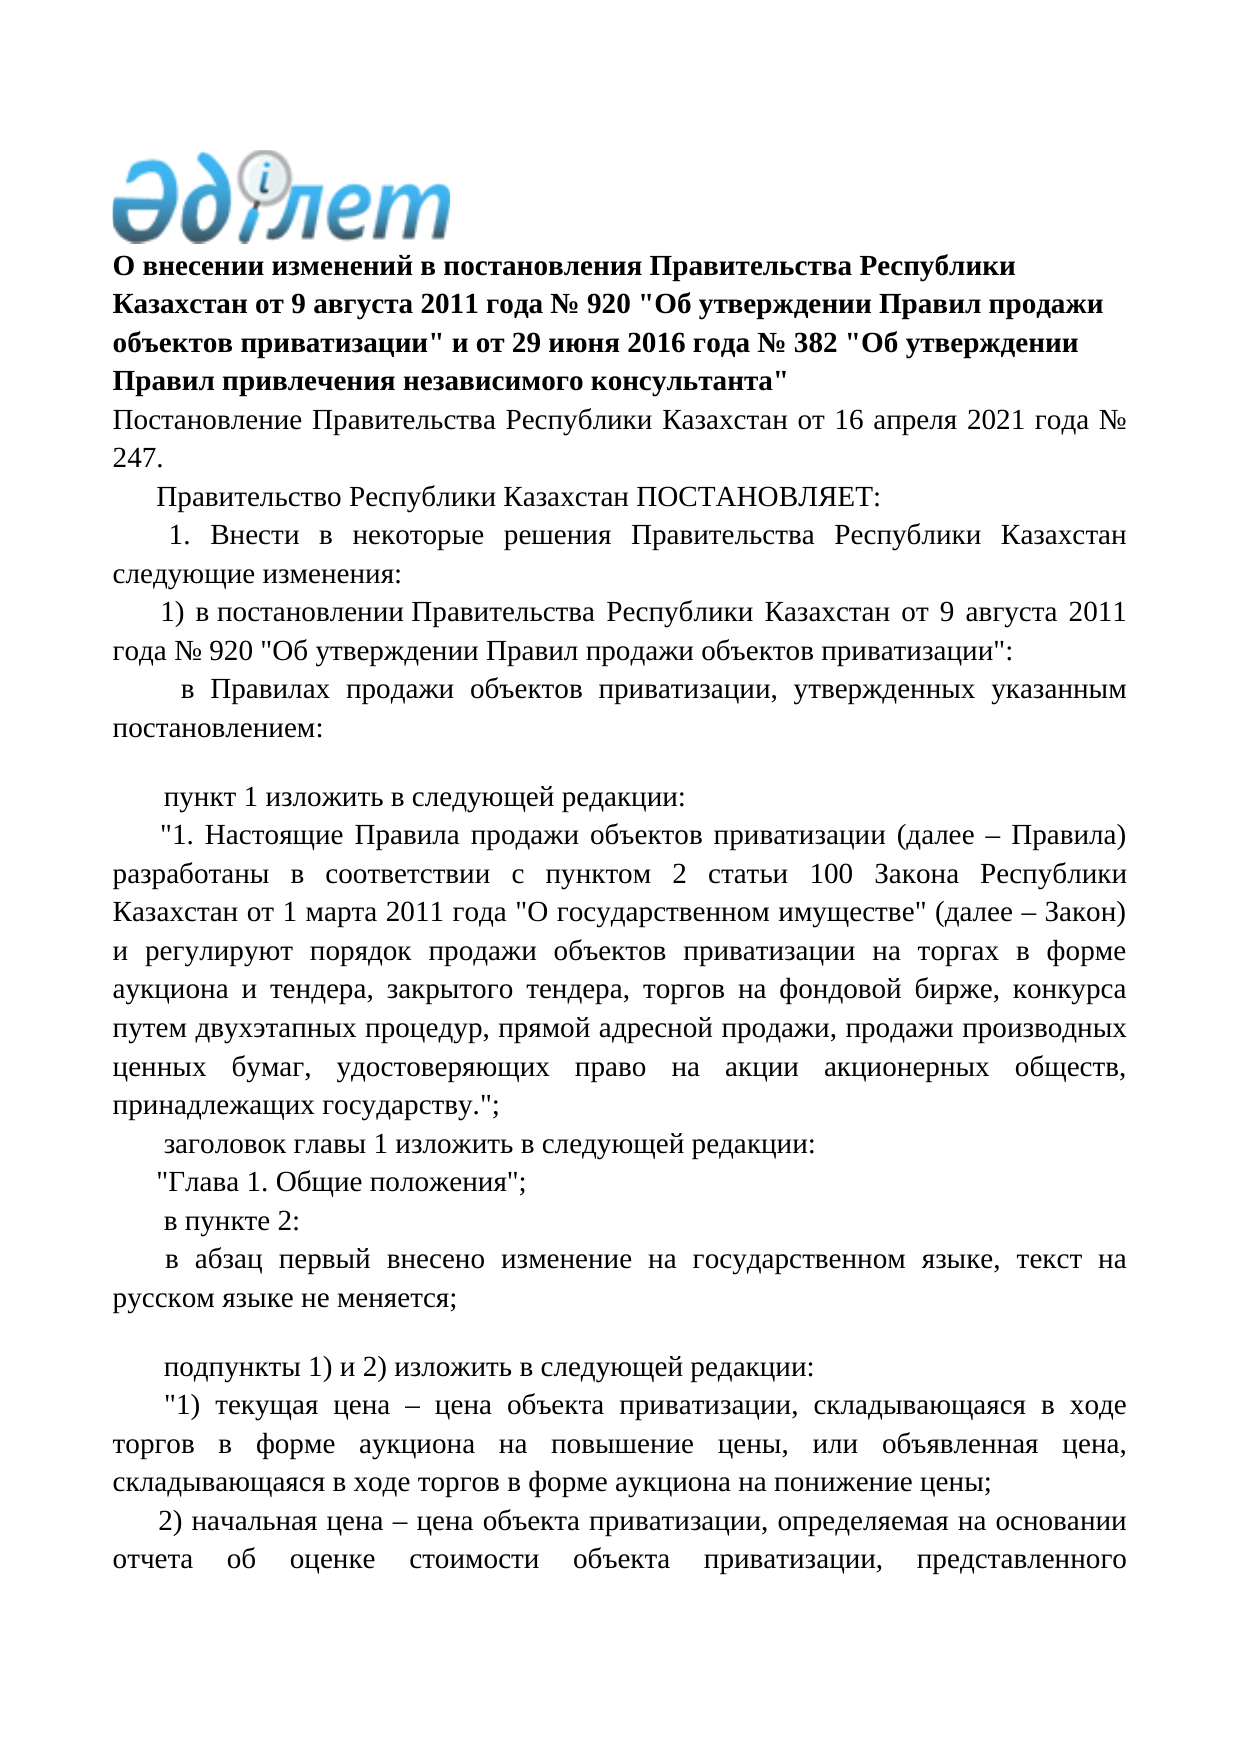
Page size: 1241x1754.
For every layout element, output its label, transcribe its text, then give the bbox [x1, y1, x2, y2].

picture [112, 150, 451, 244]
text в пункте 2: [112, 1203, 1128, 1236]
text Постановление Правительства Республики Казахстан от 16 апреля 2021 года № 247. [112, 402, 1128, 474]
text заголовок главы 1 изложить в следующей редакции: [112, 1126, 1128, 1159]
text в абзац первый внесено изменение на государственном языке, текст на русском языке не меняется; [112, 1241, 1128, 1313]
text подпункты 1) и 2) изложить в следующей редакции: [112, 1349, 1128, 1382]
text О внесении изменений в постановления Правительства Республики Казахстан от 9 августа 2011 года № 920 "Об утверждении Правил продажи объектов приватизации" и от 29 июня 2016 года № 382 "Об утверждении Правил привлечения независимого консультанта" [112, 248, 1128, 397]
text "1. Настоящие Правила продажи объектов приватизации (далее – Правила) разработаны в соответствии с пунктом 2 статьи 100 Закона Республики Казахстан от 1 марта 2011 года "О государственном имуществе" (далее – Закон) и регулируют порядок продажи объектов приватизации на торгах в форме аукциона и тендера, закрытого тендера, торгов на фондовой бирже, конкурса путем двухэтапных процедур, прямой адресной продажи, продажи производных ценных бумаг, удостоверяющих право на акции акционерных обществ, принадлежащих государству."; [112, 817, 1128, 1121]
text 1) в постановлении Правительства Республики Казахстан от 9 августа 2011 года № 920 "Об утверждении Правил продажи объектов приватизации": [112, 594, 1128, 667]
text "1) текущая цена – цена объекта приватизации, складывающаяся в ходе торгов в форме аукциона на повышение цены, или объявленная цена, складывающаяся в ходе торгов в форме аукциона на понижение цены; [112, 1387, 1128, 1498]
text "Глава 1. Общие положения"; [112, 1164, 1128, 1198]
text в Правилах продажи объектов приватизации, утвержденных указанным постановлением: [112, 672, 1128, 744]
text Правительство Республики Казахстан ПОСТАНОВЛЯЕТ: [112, 479, 1128, 512]
text 1. Внести в некоторые решения Правительства Республики Казахстан следующие изменения: [112, 517, 1128, 589]
text пункт 1 изложить в следующей редакции: [112, 779, 1128, 812]
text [112, 1503, 1128, 1575]
